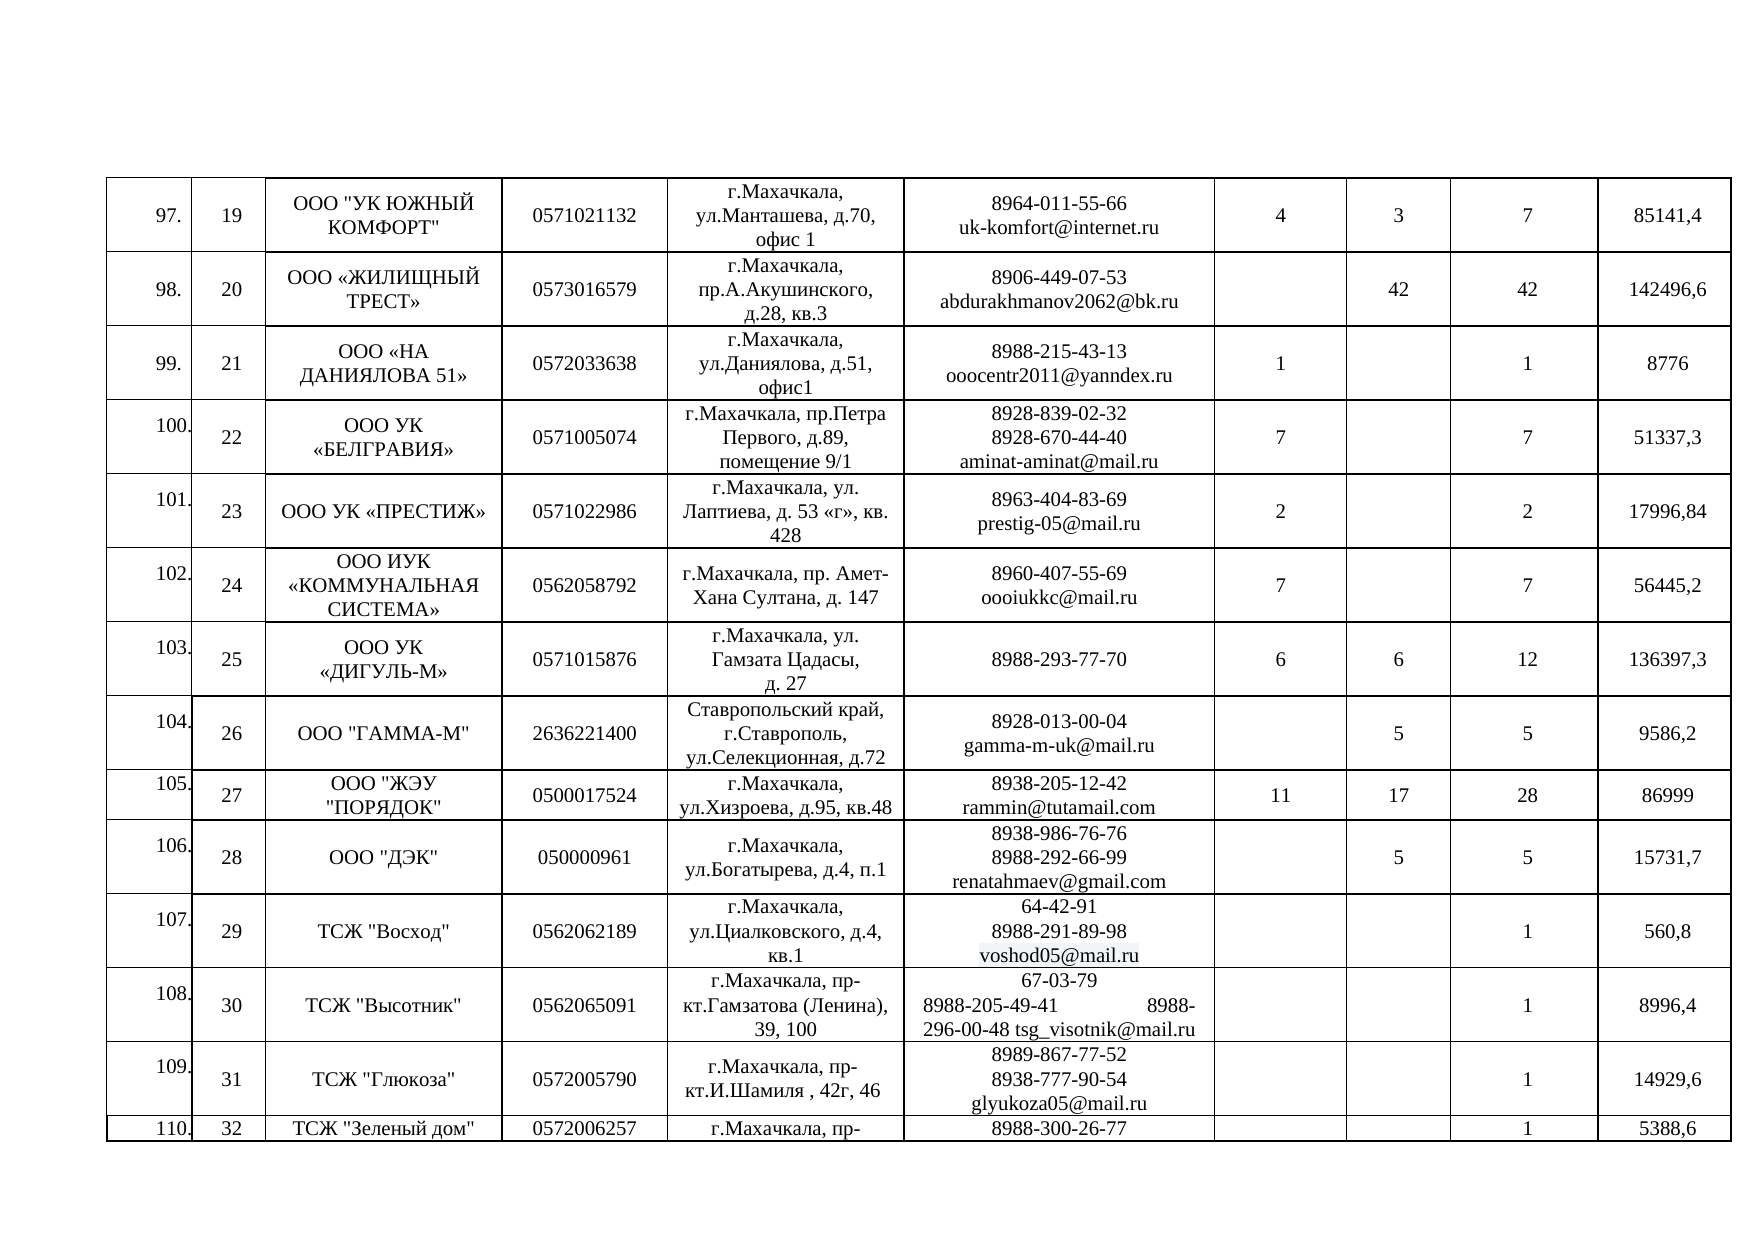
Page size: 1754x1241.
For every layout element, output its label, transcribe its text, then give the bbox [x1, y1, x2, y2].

table_cell 11 [1215, 771, 1346, 819]
table_cell г.Махачкала, ул. Гамзата Цадасы, д. 27 [668, 623, 903, 695]
table_cell 42 [1451, 253, 1597, 325]
table_cell г.Махачкала, ул.Манташева, д.70, офис 1 [668, 179, 903, 251]
table_cell [107, 622, 191, 695]
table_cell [668, 1116, 903, 1140]
table_cell 0571022986 [503, 475, 667, 547]
table_cell 0571005074 [503, 401, 667, 473]
table_cell 85141,4 [1599, 179, 1730, 251]
table_cell 21 [192, 326, 265, 399]
table_cell [1347, 968, 1450, 1041]
table_cell 56445,2 [1599, 549, 1730, 621]
table_cell ООО "ГАММА-М" [266, 697, 501, 769]
table_cell 5 [1451, 821, 1597, 893]
table_cell 32 [193, 1116, 265, 1140]
table_cell 7 [1451, 549, 1597, 621]
table_cell г.Махачкала, ул.Даниялова, д.51, офис1 [668, 327, 903, 399]
table_cell 9586,2 [1599, 697, 1730, 769]
table_cell [1215, 895, 1346, 967]
table_cell [1347, 549, 1450, 621]
table_cell 23 [192, 474, 265, 547]
table_cell ООО УК «ПРЕСТИЖ» [266, 475, 501, 547]
table_cell ТСЖ "Восход" [266, 895, 501, 967]
table_cell 14929,6 [1599, 1042, 1730, 1114]
table_cell 24 [192, 548, 265, 621]
table_cell 0572005790 [503, 1042, 667, 1114]
table_cell 142496,6 [1599, 253, 1730, 325]
table_cell ТСЖ "Зеленый дом" [266, 1116, 501, 1140]
table_cell 8938-986-76-76 8988-292-66-99 renatahmaev@gmail.com [905, 821, 1214, 893]
table_cell 8960-407-55-69 oooiukkc@mail.ru [905, 549, 1214, 621]
table_cell 050000961 [503, 821, 667, 893]
table_cell [107, 326, 191, 399]
table_cell [1215, 821, 1346, 893]
table_cell 1 [1451, 1042, 1597, 1114]
table_cell 5 [1347, 821, 1450, 893]
table_cell 8938-205-12-42 rammin@tutamail.com [905, 771, 1214, 819]
table_cell [1347, 1042, 1450, 1114]
table_cell 15731,7 [1599, 821, 1730, 893]
table_cell [107, 252, 191, 325]
table_cell 7 [1215, 401, 1346, 473]
table_cell 0562062189 [503, 895, 667, 967]
table_cell ООО УК «БЕЛГРАВИЯ» [266, 401, 501, 473]
table_cell [107, 400, 191, 473]
table_cell 3 [1347, 179, 1450, 251]
table_cell 136397,3 [1599, 623, 1730, 695]
table_cell [1215, 1116, 1346, 1140]
table_cell 86999 [1599, 771, 1730, 819]
table_cell 6 [1215, 623, 1346, 695]
table_cell 560,8 [1599, 895, 1730, 967]
table_cell 1 [1451, 327, 1597, 399]
table_cell [1215, 253, 1346, 325]
table_cell 8928-839-02-32 8928-670-44-40 aminat-aminat@mail.ru [905, 401, 1214, 473]
table_cell 5388,6 [1599, 1116, 1730, 1140]
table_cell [905, 1116, 1214, 1140]
table_cell 4 [1215, 179, 1346, 251]
table_cell 5 [1451, 697, 1597, 769]
table_cell 30 [193, 968, 265, 1041]
table_cell ООО "УК ЮЖНЫЙ КОМФОРТ" [266, 179, 501, 251]
table_cell г.Махачкала, пр-кт.Гамзатова (Ленина), 39, 100 [668, 968, 903, 1041]
table_cell ООО ИУК «КОММУНАЛЬНАЯ СИСТЕМА» [266, 549, 501, 621]
table_cell 8964-011-55-66 uk-komfort@internet.ru [905, 179, 1214, 251]
table_cell Ставропольский край, г.Ставрополь, ул.Селекционная, д.72 [668, 697, 903, 769]
table_cell 8776 [1599, 327, 1730, 399]
table_cell 27 [193, 771, 265, 819]
table_cell 8988-215-43-13 ooocentr2011@yanndex.ru [905, 327, 1214, 399]
table_cell 0571021132 [503, 179, 667, 251]
table_cell 0500017524 [503, 771, 667, 819]
table_cell 29 [193, 895, 265, 967]
table_cell 7 [1451, 401, 1597, 473]
table_cell 51337,3 [1599, 401, 1730, 473]
table_cell 12 [1451, 623, 1597, 695]
table_cell 2 [1451, 475, 1597, 547]
table_cell [107, 474, 191, 547]
table_cell [1347, 401, 1450, 473]
table_cell 26 [193, 697, 265, 769]
table_cell 19 [192, 178, 265, 251]
table_cell [107, 894, 191, 967]
table_cell 2636221400 [503, 697, 667, 769]
table_cell г.Махачкала, пр. Амет-Хана Султана, д. 147 [668, 549, 903, 621]
table_cell [107, 1042, 191, 1114]
table_cell 8928-013-00-04 gamma-m-uk@mail.ru [905, 697, 1214, 769]
table_cell 25 [192, 622, 265, 695]
table_cell ООО «ЖИЛИЩНЫЙ ТРЕСТ» [266, 253, 501, 325]
table_cell [1347, 475, 1450, 547]
table_cell 42 [1347, 253, 1450, 325]
table_cell 1 [1451, 1116, 1597, 1140]
table_cell 31 [193, 1042, 265, 1114]
table_cell 1 [1451, 895, 1597, 967]
table_cell [107, 770, 191, 819]
table_cell 0572006257 [503, 1116, 667, 1140]
table_cell [107, 820, 191, 893]
table_cell 6 [1347, 623, 1450, 695]
table_cell 1 [1451, 968, 1597, 1041]
table_cell 0572033638 [503, 327, 667, 399]
table_cell ТСЖ "Высотник" [266, 968, 501, 1041]
table_cell г.Махачкала, ул.Богатырева, д.4, п.1 [668, 821, 903, 893]
table_cell [108, 1116, 191, 1140]
table_cell [1347, 327, 1450, 399]
table_cell ООО "ДЭК" [266, 821, 501, 893]
table_cell г.Махачкала, пр.А.Акушинского, д.28, кв.3 [668, 253, 903, 325]
table_cell [1215, 968, 1346, 1041]
table_cell ТСЖ "Глюкоза" [266, 1042, 501, 1114]
table_cell 0573016579 [503, 253, 667, 325]
table_cell 8989-867-77-52 8938-777-90-54 glyukoza05@mail.ru [905, 1042, 1214, 1114]
table_cell 7 [1215, 549, 1346, 621]
table_cell 22 [192, 400, 265, 473]
table_cell 17996,84 [1599, 475, 1730, 547]
table_cell 8996,4 [1599, 968, 1730, 1041]
table_cell 28 [193, 821, 265, 893]
table_cell 17 [1347, 771, 1450, 819]
table_cell [107, 968, 191, 1041]
table_cell 0562058792 [503, 549, 667, 621]
table_cell ООО "ЖЭУ "ПОРЯДОК" [266, 771, 501, 819]
table_cell 1 [1215, 327, 1346, 399]
table_cell [1347, 1116, 1450, 1140]
table_cell 20 [192, 252, 265, 325]
table_cell [107, 178, 191, 251]
table_cell 8988-293-77-70 [905, 623, 1214, 695]
table_cell 0562065091 [503, 968, 667, 1041]
table_cell [1347, 895, 1450, 967]
table_cell г.Махачкала, ул. Лаптиева, д. 53 «г», кв. 428 [668, 475, 903, 547]
table_cell 8963-404-83-69 prestig-05@mail.ru [905, 475, 1214, 547]
table_cell [107, 696, 191, 769]
table_cell 28 [1451, 771, 1597, 819]
table_cell ООО УК «ДИГУЛЬ-М» [266, 623, 501, 695]
table_cell г.Махачкала, пр.Петра Первого, д.89, помещение 9/1 [668, 401, 903, 473]
table_cell 0571015876 [503, 623, 667, 695]
table_cell 5 [1347, 697, 1450, 769]
table_cell [1215, 1042, 1346, 1114]
table_cell ООО «НА ДАНИЯЛОВА 51» [266, 327, 501, 399]
table_cell 7 [1451, 179, 1597, 251]
table_cell 2 [1215, 475, 1346, 547]
table_cell 67-03-79 8988-205-49-41 8988-296-00-48 tsg_visotnik@mail.ru [905, 968, 1214, 1041]
table_cell 8906-449-07-53 abdurakhmanov2062@bk.ru [905, 253, 1214, 325]
table_cell [107, 548, 191, 621]
table_cell [1215, 697, 1346, 769]
table_cell г.Махачкала, ул.Хизроева, д.95, кв.48 [668, 771, 903, 819]
table_cell г.Махачкала, ул.Циалковского, д.4, кв.1 [668, 895, 903, 967]
table_cell г.Махачкала, пр-кт.И.Шамиля , 42г, 46 [668, 1042, 903, 1114]
table_cell 64-42-91 8988-291-89-98 voshod05@mail.ru [905, 895, 1214, 967]
